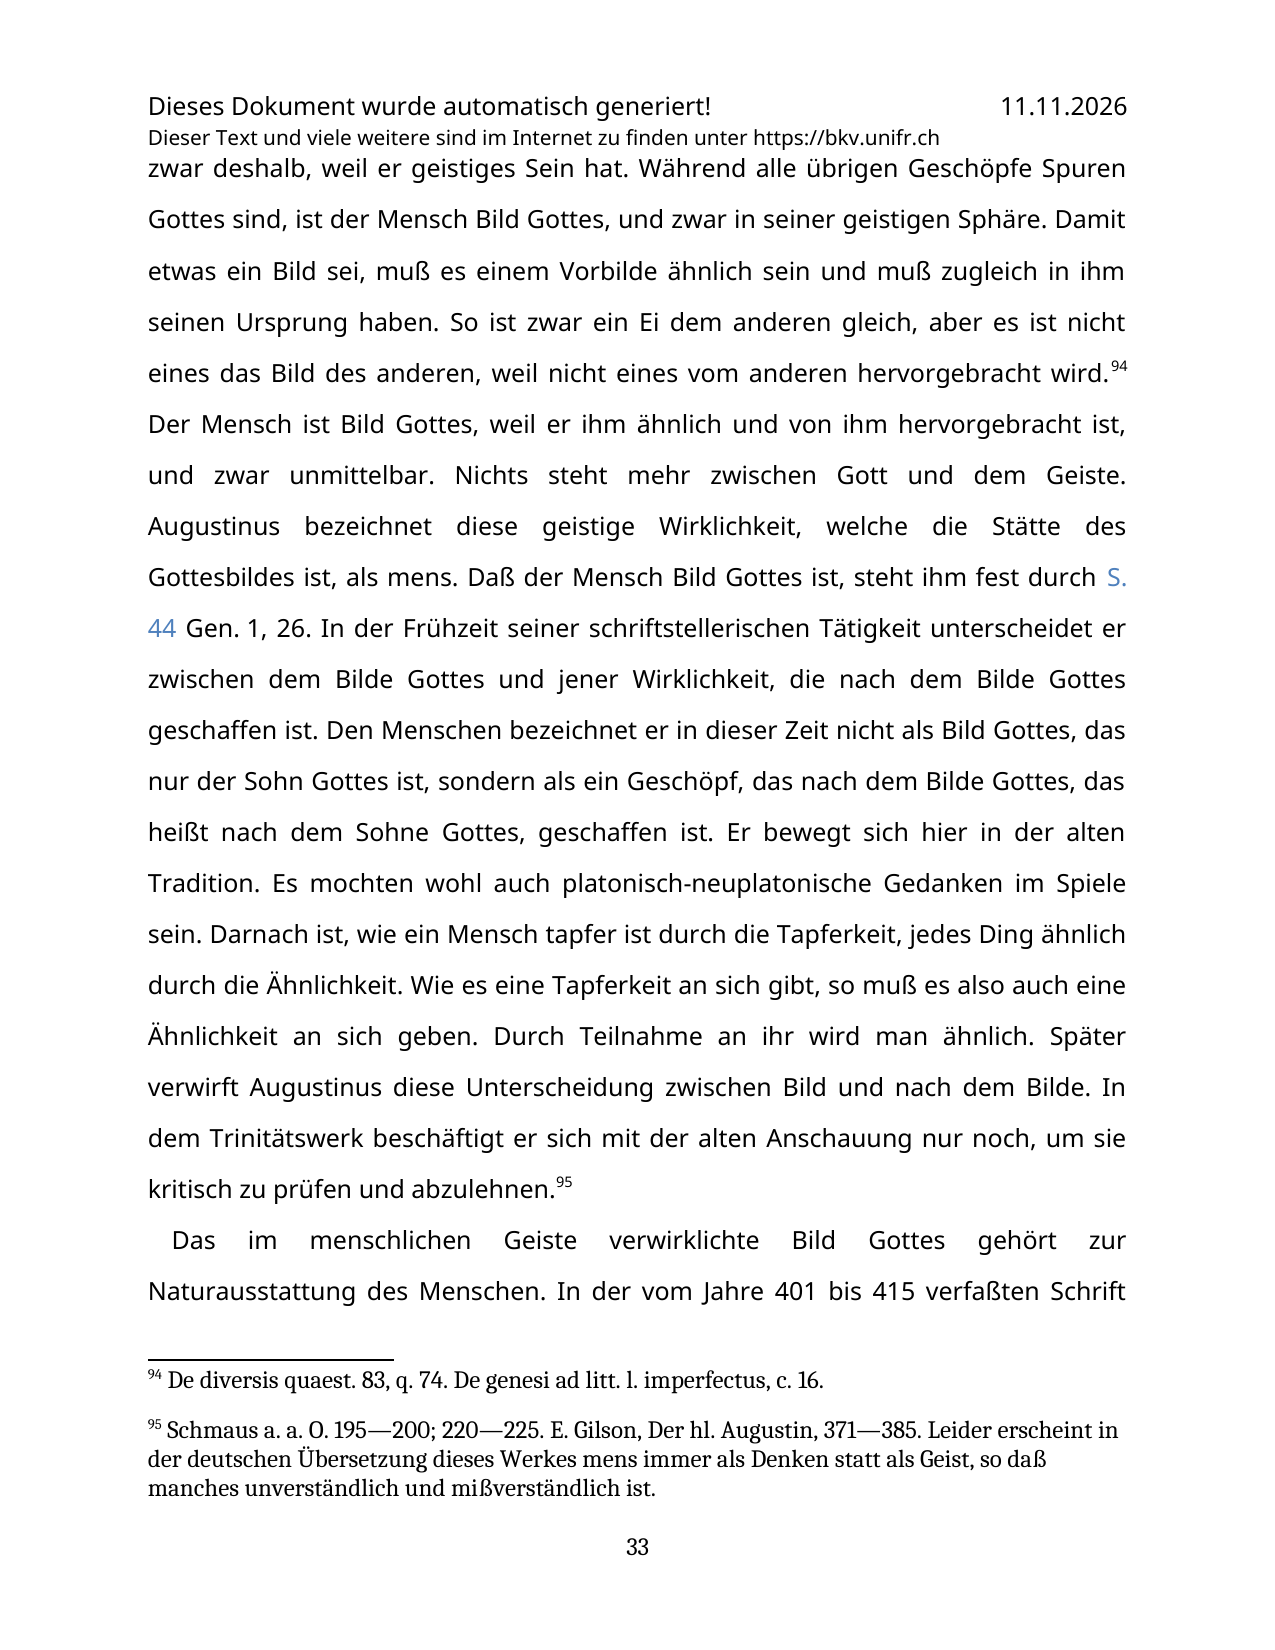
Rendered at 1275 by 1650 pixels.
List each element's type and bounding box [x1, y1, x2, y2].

text [148, 1223, 1127, 1308]
text [148, 151, 1127, 1206]
